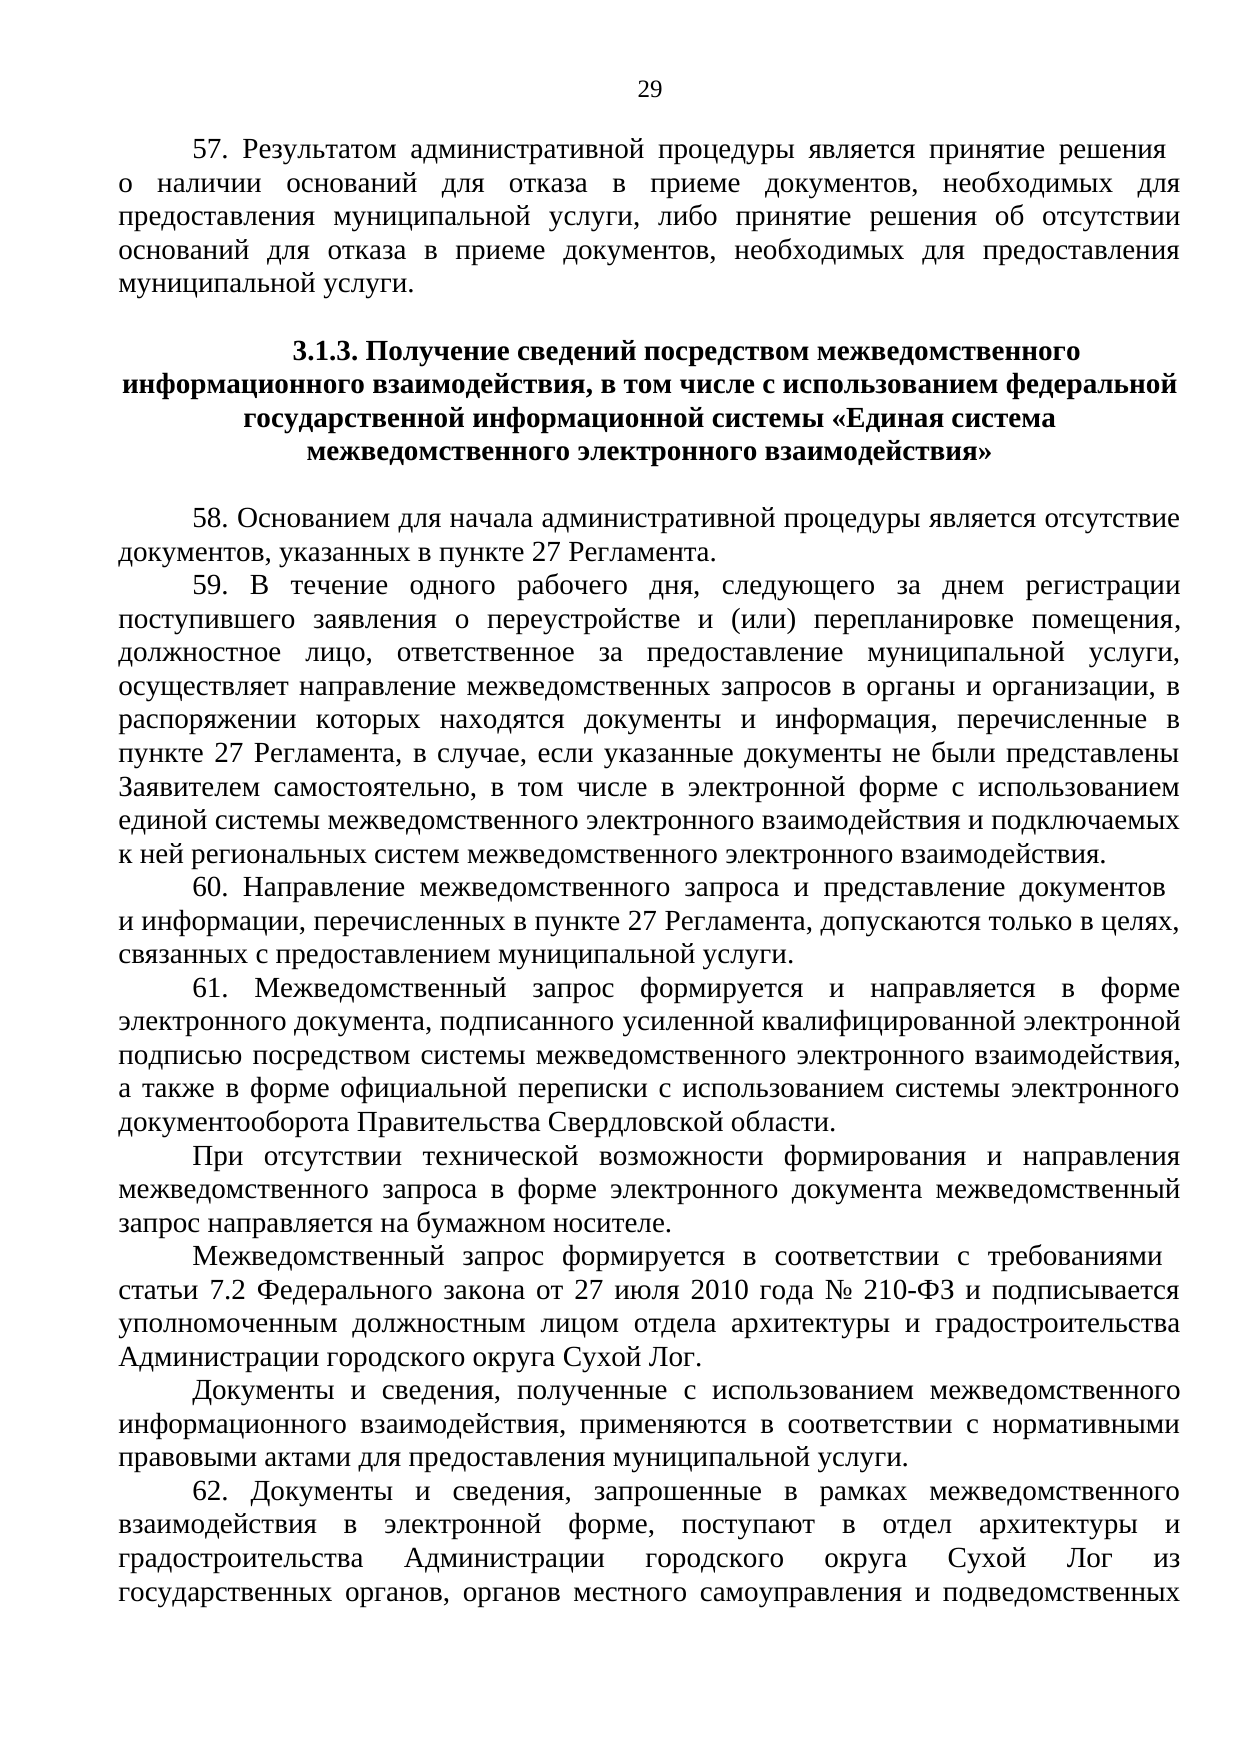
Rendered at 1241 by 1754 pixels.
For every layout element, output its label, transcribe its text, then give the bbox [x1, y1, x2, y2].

text Документы и сведения, полученные с использованием межведомственного информационного взаимодействия, применяются в соответствии с нормативными правовыми актами для предоставления муниципальной услуги. [118, 1372, 1181, 1473]
text 3.1.3. Получение сведений посредством межведомственного информационного взаимодействия, в том числе с использованием федеральной государственной информационной системы «Единая система межведомственного электронного взаимодействия» [118, 333, 1181, 467]
text Межведомственный запрос формируется в соответствии с требованиями статьи 7.2 Федерального закона от 27 июля 2010 года № 210-ФЗ и подписывается уполномоченным должностным лицом отдела архитектуры и градостроительства Администрации городского округа Сухой Лог. [118, 1238, 1181, 1372]
text 60. Направление межведомственного запроса и представление документов и информации, перечисленных в пункте 27 Регламента, допускаются только в целях, связанных с предоставлением муниципальной услуги. [118, 869, 1181, 970]
text 59. В течение одного рабочего дня, следующего за днем регистрации поступившего заявления о переустройстве и (или) перепланировке помещения, должностное лицо, ответственное за предоставление муниципальной услуги, осуществляет направление межведомственных запросов в органы и организации, в распоряжении которых находятся документы и информация, перечисленные в пункте 27 Регламента, в случае, если указанные документы не были представлены Заявителем самостоятельно, в том числе в электронной форме с использованием единой системы межведомственного электронного взаимодействия и подключаемых к ней региональных систем межведомственного электронного взаимодействия. [118, 567, 1181, 869]
text При отсутствии технической возможности формирования и направления межведомственного запроса в форме электронного документа межведомственный запрос направляется на бумажном носителе. [118, 1138, 1181, 1238]
text 61. Межведомственный запрос формируется и направляется в форме электронного документа, подписанного усиленной квалифицированной электронной подписью посредством системы межведомственного электронного взаимодействия, а также в форме официальной переписки с использованием системы электронного документооборота Правительства Свердловской области. [118, 970, 1181, 1138]
text 57. Результатом административной процедуры является принятие решения о наличии оснований для отказа в приеме документов, необходимых для предоставления муниципальной услуги, либо принятие решения об отсутствии оснований для отказа в приеме документов, необходимых для предоставления муниципальной услуги. [118, 131, 1181, 299]
text 58. Основанием для начала административной процедуры является отсутствие документов, указанных в пункте 27 Регламента. [118, 500, 1181, 567]
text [118, 1473, 1181, 1607]
